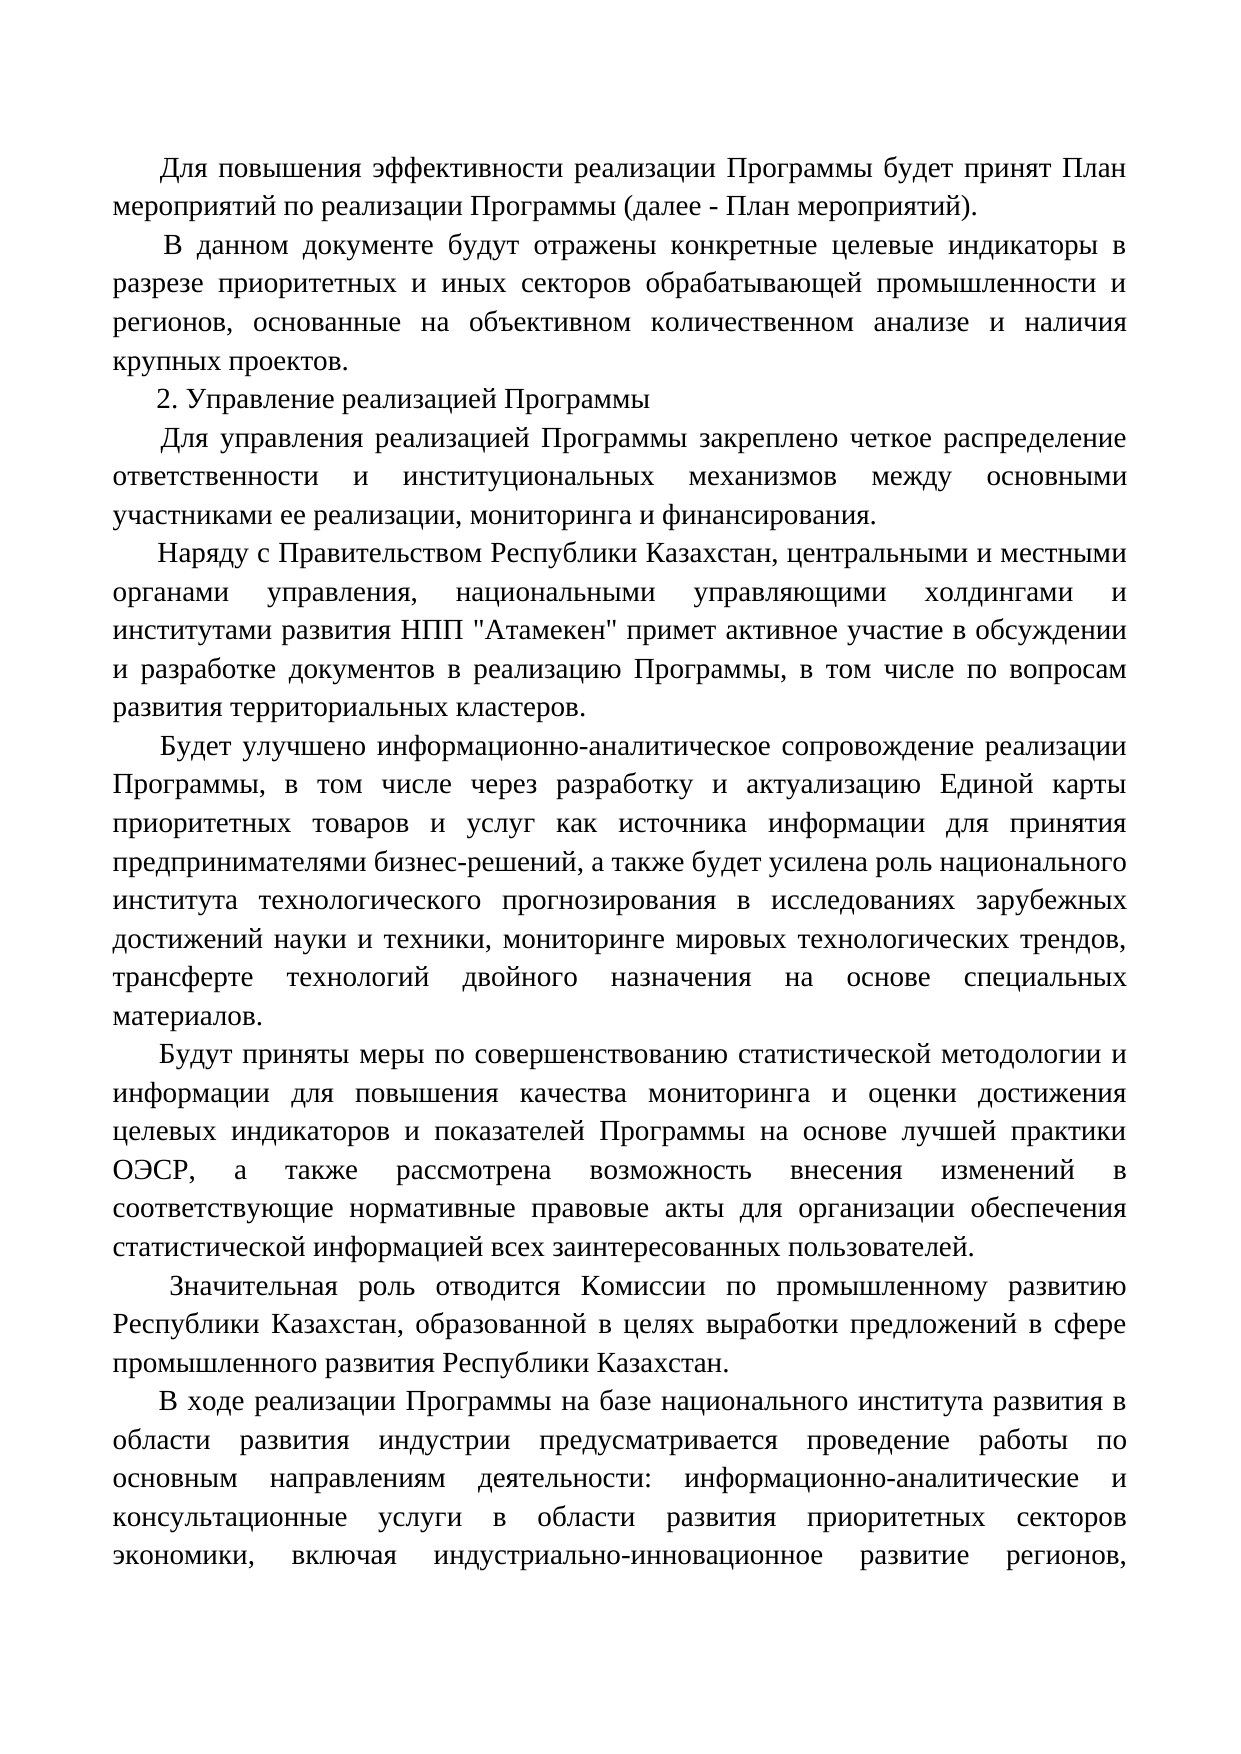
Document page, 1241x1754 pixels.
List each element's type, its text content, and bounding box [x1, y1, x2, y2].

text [112, 1383, 1128, 1571]
text 2. Управление реализацией Программы [112, 381, 1128, 415]
text Значительная роль отводится Комиссии по промышленному развитию Республики Казахстан, образованной в целях выработки предложений в сфере промышленного развития Республики Казахстан. [112, 1268, 1128, 1378]
text В данном документе будут отражены конкретные целевые индикаторы в разрезе приоритетных и иных секторов обрабатывающей промышленности и регионов, основанные на объективном количественном анализе и наличия крупных проектов. [112, 227, 1128, 376]
text Будут приняты меры по совершенствованию статистической методологии и информации для повышения качества мониторинга и оценки достижения целевых индикаторов и показателей Программы на основе лучшей практики ОЭСР, а также рассмотрена возможность внесения изменений в соответствующие нормативные правовые акты для организации обеспечения статистической информацией всех заинтересованных пользователей. [112, 1036, 1128, 1263]
text Для повышения эффективности реализации Программы будет принят План мероприятий по реализации Программы (далее - План мероприятий). [112, 150, 1128, 222]
text Наряду с Правительством Республики Казахстан, центральными и местными органами управления, национальными управляющими холдингами и институтами развития НПП "Атамекен" примет активное участие в обсуждении и разработке документов в реализацию Программы, в том числе по вопросам развития территориальных кластеров. [112, 535, 1128, 723]
text Для управления реализацией Программы закреплено четкое распределение ответственности и институциональных механизмов между основными участниками ее реализации, мониторинга и финансирования. [112, 420, 1128, 530]
text Будет улучшено информационно-аналитическое сопровождение реализации Программы, в том числе через разработку и актуализацию Единой карты приоритетных товаров и услуг как источника информации для принятия предпринимателями бизнес-решений, а также будет усилена роль национального института технологического прогнозирования в исследованиях зарубежных достижений науки и техники, мониторинге мировых технологических трендов, трансферте технологий двойного назначения на основе специальных материалов. [112, 728, 1128, 1031]
